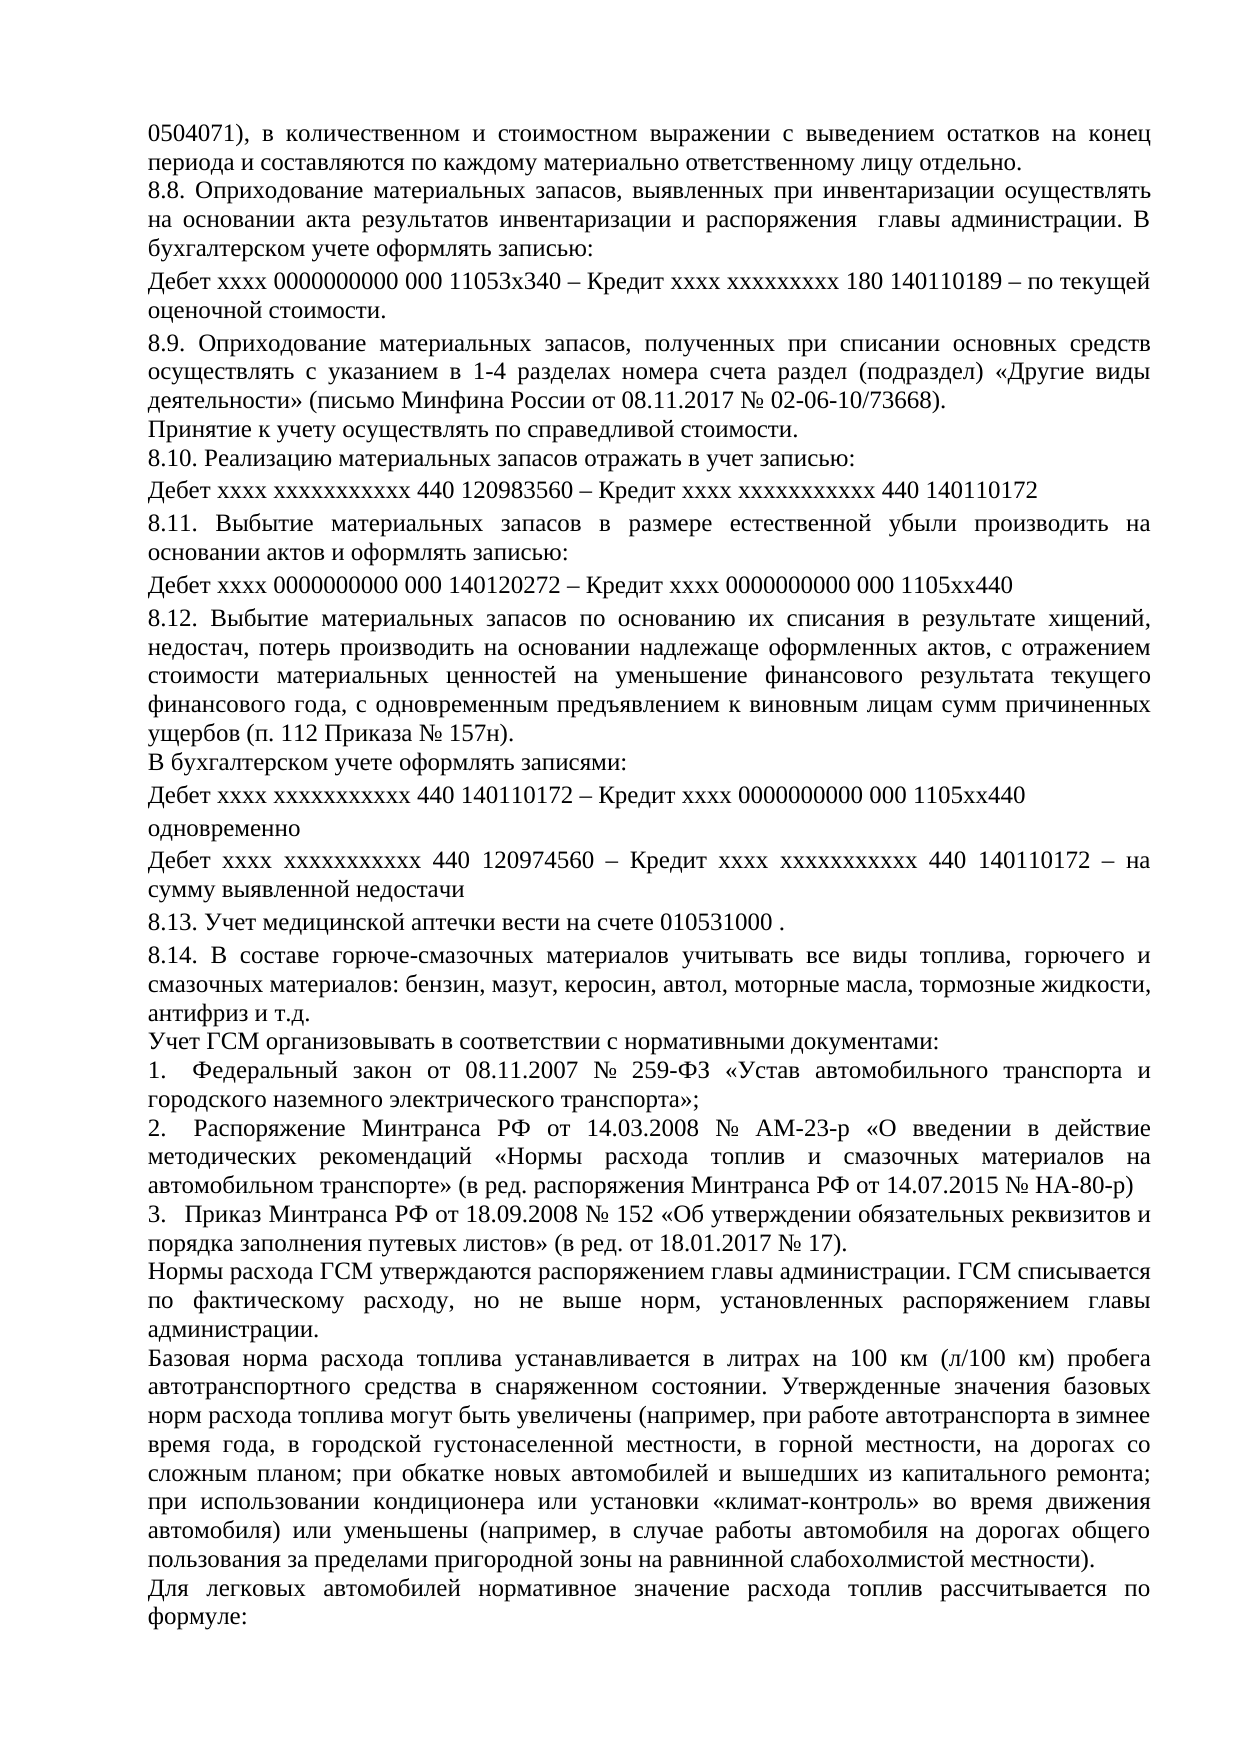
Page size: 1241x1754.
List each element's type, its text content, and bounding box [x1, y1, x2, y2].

text Для легковых автомобилей нормативное значение расхода топлив рассчитывается по формуле: [148, 1573, 1152, 1630]
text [148, 118, 1152, 176]
text 8.14. В составе горюче-смазочных материалов учитывать все виды топлива, горючего и смазочных материалов: бензин, мазут, керосин, автол, моторные масла, тормозные жидкости, антифриз и т.д. [148, 940, 1152, 1026]
list Приказ Минтранса РФ от 18.09.2008 № 152 «Об утверждении обязательных реквизитов и порядка заполнения путевых листов» (в ред. от 18.01.2017 № 17). [148, 1199, 1152, 1256]
text Дебет хххх ххххххххххх 440 120974560 – Кредит хххх ххххххххххх 440 140110172 – на сумму выявленной недостачи [148, 846, 1152, 903]
text 8.12. Выбытие материальных запасов по основанию их списания в результате хищений, недостач, потерь производить на основании надлежаще оформленных актов, с отражением стоимости материальных ценностей на уменьшение финансового результата текущего финансового года, с одновременным предъявлением к виновным лицам сумм причиненных ущербов (п. 112 Приказа № 157н). [148, 603, 1152, 747]
text В бухгалтерском учете оформлять записями: [148, 747, 1152, 776]
text Нормы расхода ГСМ утверждаются распоряжением главы администрации. ГСМ списывается по фактическому расходу, но не выше норм, установленных распоряжением главы администрации. [148, 1256, 1152, 1343]
text 8.8. Оприходование материальных запасов, выявленных при инвентаризации осуществлять на основании акта результатов инвентаризации и распоряжения главы администрации. В бухгалтерском учете оформлять записью: [148, 176, 1152, 262]
text 8.10. Реализацию материальных запасов отражать в учет записью: [148, 443, 1152, 471]
text Базовая норма расхода топлива устанавливается в литрах на (л/100 км) пробега автотранспортного средства в снаряженном состоянии. Утвержденные значения базовых норм расхода топлива могут быть увеличены (например, при работе автотранспорта в зимнее время года, в городской густонаселенной местности, в горной местности, на дорогах со сложным планом; при обкатке новых автомобилей и вышедших из капитального ремонта; при использовании кондиционера или установки «климат-контроль» во время движения автомобиля) или уменьшены (например, в случае работы автомобиля на дорогах общего пользования за пределами пригородной зоны на равнинной слабохолмистой местности). [148, 1343, 1152, 1573]
text Дебет хххх ххххххххххх 440 140110172 – Кредит хххх 0000000000 000 1105хх440 [148, 780, 1152, 808]
text Дебет хххх 0000000000 000 140120272 – Кредит хххх 0000000000 000 1105хх440 [148, 570, 1152, 599]
text Принятие к учету осуществлять по справедливой стоимости. [148, 414, 1152, 443]
text 8.9. Оприходование материальных запасов, полученных при списании основных средств осуществлять с указанием в 1-4 разделах номера счета раздел (подраздел) «Другие виды деятельности» (письмо Минфина России от 08.11.2017 № 02-06-10/73668). [148, 328, 1152, 414]
text 8.11. Выбытие материальных запасов в размере естественной убыли производить на основании актов и оформлять записью: [148, 508, 1152, 566]
text одновременно [148, 813, 1152, 841]
text Учет ГСМ организовывать в соответствии с нормативными документами: [148, 1026, 1152, 1055]
list Распоряжение Минтранса РФ от 14.03.2008 № АМ-23-р «О введении в действие методических рекомендаций «Нормы расхода топлив и смазочных материалов на автомобильном транспорте» (в ред. распоряжения Минтранса РФ от 14.07.2015 № НА-80-р) [148, 1113, 1152, 1199]
text Дебет хххх 0000000000 000 11053х340 – Кредит хххх ххххххххх 180 140110189 – по текущей оценочной стоимости. [148, 266, 1152, 323]
text Дебет хххх ххххххххххх 440 120983560 – Кредит хххх ххххххххххх 440 140110172 [148, 476, 1152, 504]
text 8.13. Учет медицинской аптечки вести на счете 010531000 . [148, 907, 1152, 936]
list Федеральный закон от 08.11.2007 № 259-ФЗ «Устав автомобильного транспорта и городского наземного электрического транспорта»; [148, 1055, 1152, 1113]
